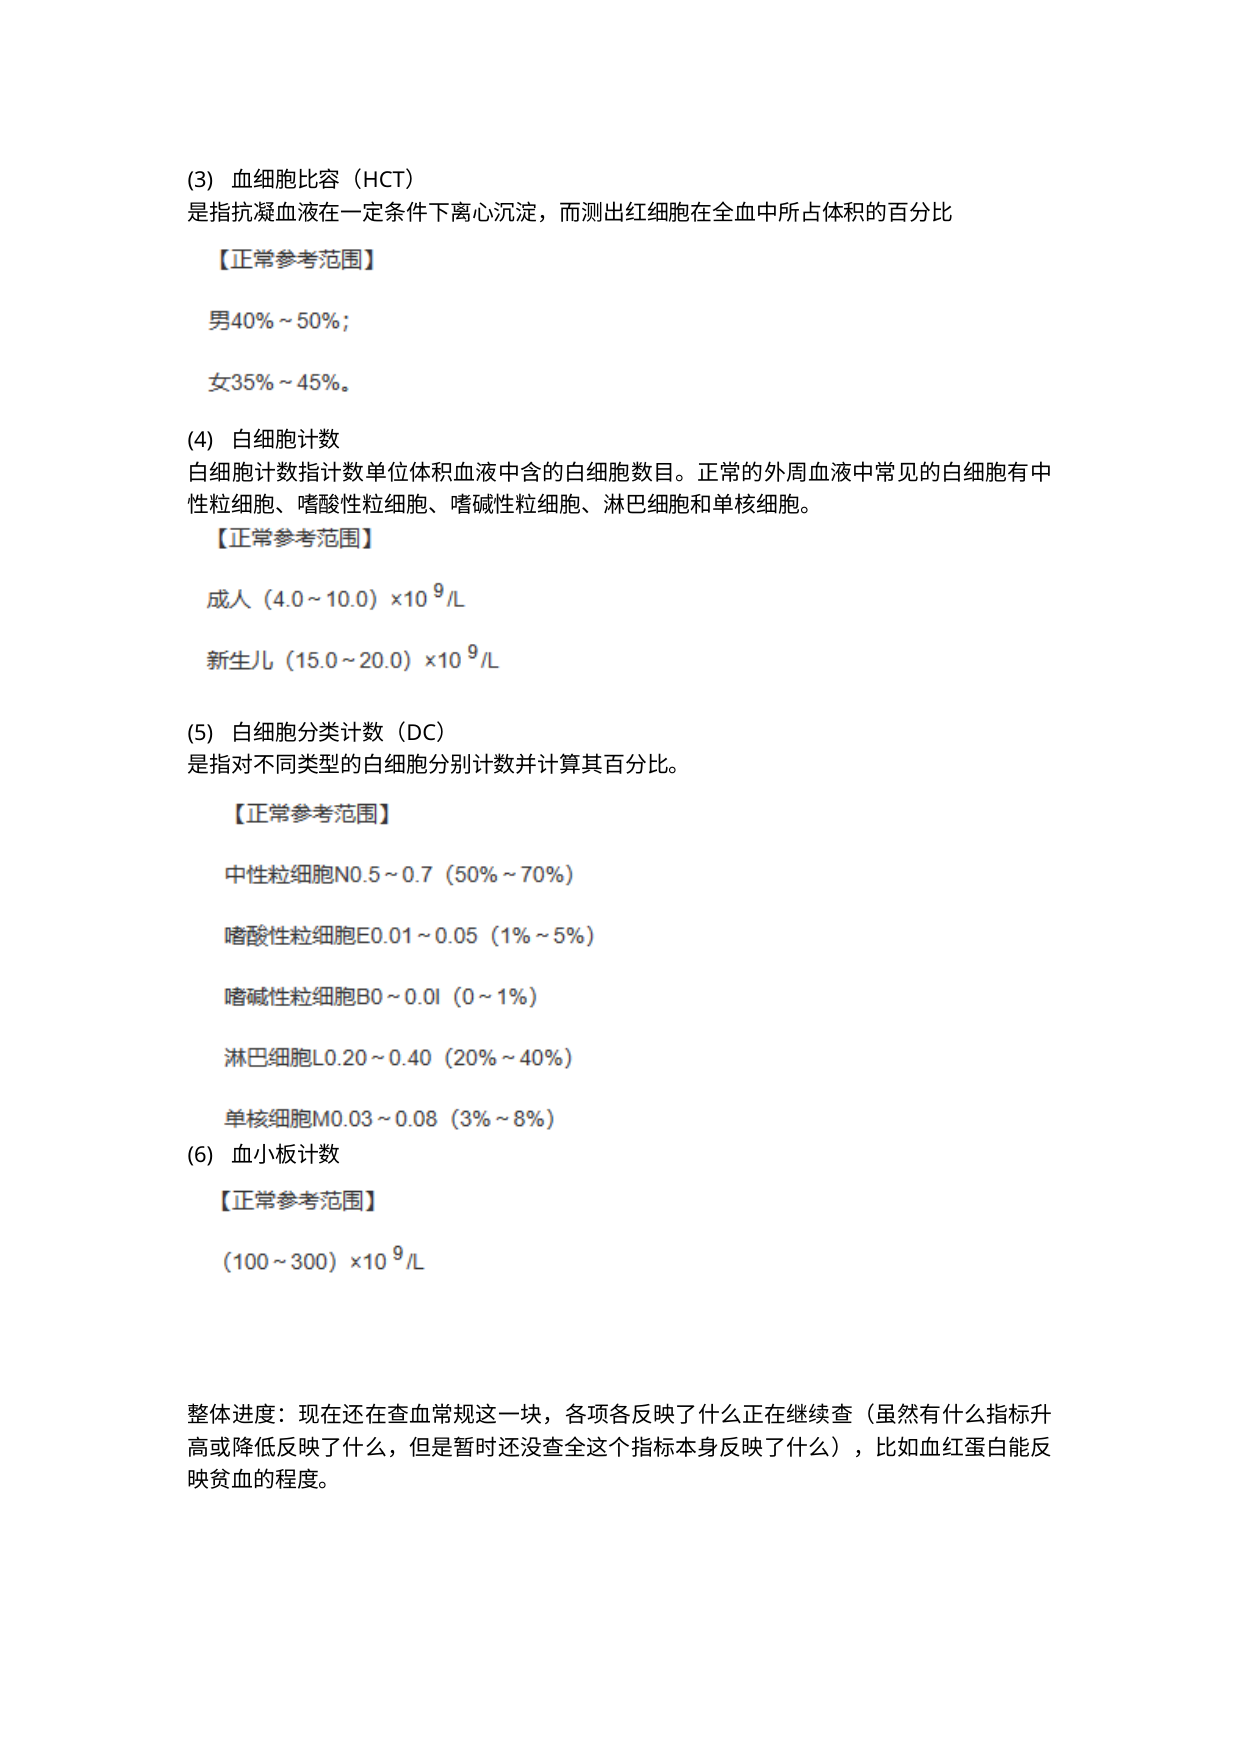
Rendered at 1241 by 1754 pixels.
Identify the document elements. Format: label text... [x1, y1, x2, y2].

picture [187, 227, 479, 406]
list 整体进度：现在还在查血常规这一块，各项各反映了什么正在继续查（虽然有什么指标升高或降低反映了什么，但是暂时还没查全这个指标本身反映了什么），比如血红蛋白能反映贫血的程度。 [187, 1397, 1053, 1494]
list 是指对不同类型的白细胞分别计数并计算其百分比。 [187, 747, 1053, 779]
list 白细胞分类计数（DC） [187, 714, 1053, 747]
list 是指抗凝血液在一定条件下离心沉淀，而测出红细胞在全血中所占体积的百分比 [187, 194, 1053, 227]
picture [187, 779, 718, 1136]
list 血细胞比容（HCT） [187, 162, 1053, 194]
picture [187, 519, 605, 698]
list 血小板计数 [187, 1137, 1053, 1169]
picture [187, 1169, 599, 1301]
list 白细胞计数指计数单位体积血液中含的白细胞数目。正常的外周血液中常见的白细胞有中性粒细胞、嗜酸性粒细胞、嗜碱性粒细胞、淋巴细胞和单核细胞。 [187, 454, 1053, 519]
list 白细胞计数 [187, 422, 1053, 454]
